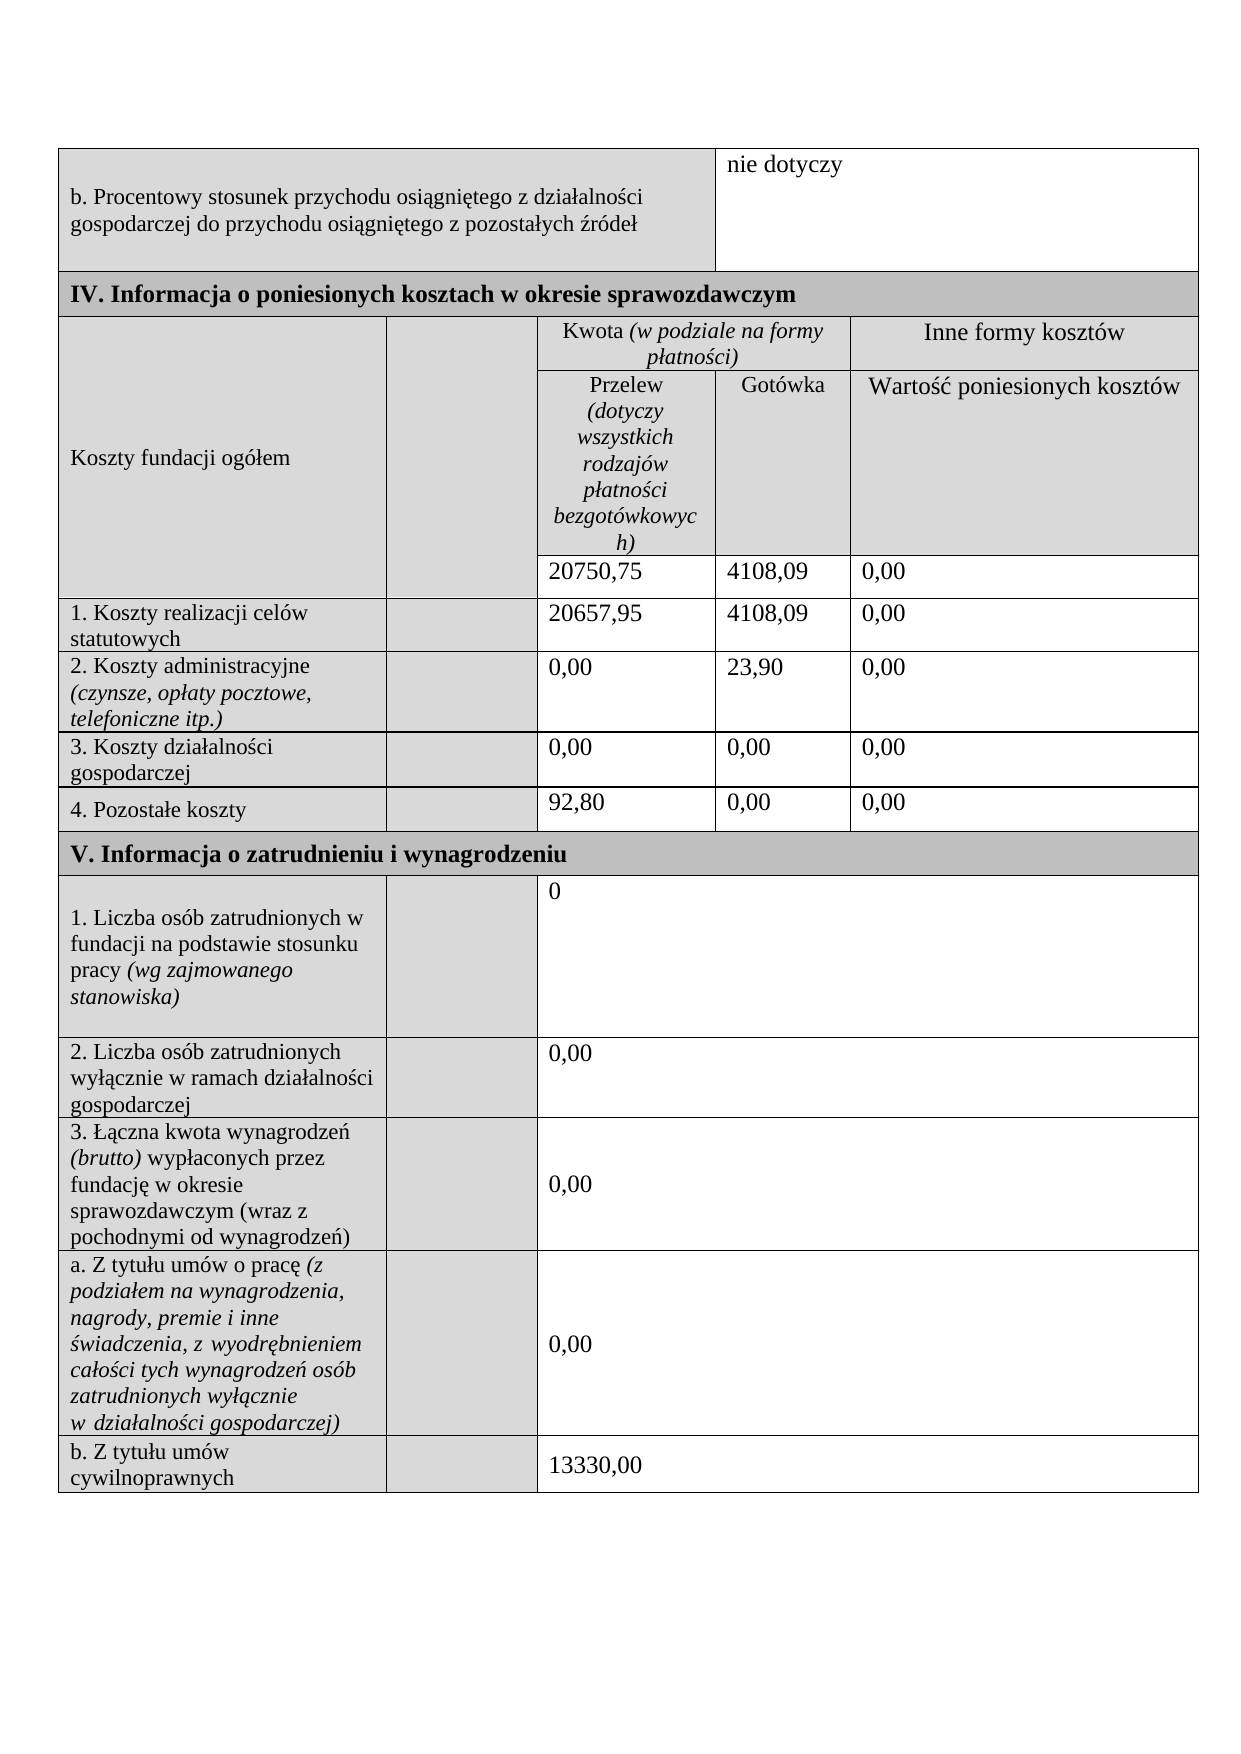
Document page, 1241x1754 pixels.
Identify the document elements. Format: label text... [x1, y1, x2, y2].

table_cell 0,00 [851, 733, 1198, 786]
table_cell 0,00 [851, 599, 1198, 651]
table_cell 20750,75 [538, 556, 715, 597]
table_cell Koszty fundacji ogółem [59, 317, 386, 597]
table_cell [387, 733, 537, 786]
table_cell b. Procentowy stosunek przychodu osiągniętego z działalności gospodarczej do przychodu osiągniętego z pozostałych źródeł [59, 149, 715, 271]
table_cell Kwota (w podziale na formy płatności) [538, 317, 850, 370]
table_cell 0,00 [538, 1118, 1198, 1250]
table_cell 4. Pozostałe koszty [59, 788, 386, 831]
table_cell 92,80 [538, 788, 715, 831]
table_cell [387, 317, 537, 597]
table_cell [387, 1038, 537, 1117]
table_cell 3. Koszty działalności gospodarczej [59, 733, 386, 786]
table_cell 0,00 [538, 1251, 1198, 1435]
table_cell 0 [538, 876, 1198, 1037]
table_cell nie dotyczy [716, 149, 1198, 271]
table_cell 0,00 [538, 1038, 1198, 1117]
table_cell 1. Koszty realizacji celów statutowych [59, 599, 386, 651]
table_cell 2. Liczba osób zatrudnionych wyłącznie w ramach działalności gospodarczej [59, 1038, 386, 1117]
table_cell 4108,09 [716, 599, 850, 651]
table_cell 3. Łączna kwota wynagrodzeń (brutto) wypłaconych przez fundację w okresie sprawozdawczym (wraz z pochodnymi od wynagrodzeń) [59, 1118, 386, 1250]
table_cell 0,00 [851, 652, 1198, 731]
table_cell Gotówka [716, 371, 850, 555]
table_cell [387, 1436, 537, 1492]
table_cell 0,00 [716, 788, 850, 831]
table_cell Wartość poniesionych kosztów [851, 371, 1198, 555]
table_cell IV. Informacja o poniesionych kosztach w okresie sprawozdawczym [59, 272, 1198, 316]
table_cell 13330,00 [538, 1436, 1198, 1492]
table_cell 20657,95 [538, 599, 715, 651]
table_cell 0,00 [538, 652, 715, 731]
table_cell [387, 1118, 537, 1250]
table_cell a. Z tytułu umów o pracę (z podziałem na wynagrodzenia, nagrody, premie i inne świadczenia, z wyodrębnieniem całości tych wynagrodzeń osób zatrudnionych wyłącznie w działalności gospodarczej) [59, 1251, 386, 1435]
table_cell V. Informacja o zatrudnieniu i wynagrodzeniu [59, 832, 1198, 875]
table_cell [387, 788, 537, 831]
table_cell 0,00 [716, 733, 850, 786]
table_cell [387, 599, 537, 651]
table_cell 4108,09 [716, 556, 850, 597]
table_cell [387, 1251, 537, 1435]
table_cell 23,90 [716, 652, 850, 731]
table_cell 0,00 [851, 788, 1198, 831]
table_cell Przelew (dotyczy wszystkich rodzajów płatności bezgotówkowych) [538, 371, 715, 555]
table_cell [387, 876, 537, 1037]
table_cell 0,00 [851, 556, 1198, 597]
table_cell 2. Koszty administracyjne (czynsze, opłaty pocztowe, telefoniczne itp.) [59, 652, 386, 731]
table_cell b. Z tytułu umów cywilnoprawnych [59, 1436, 386, 1492]
table_cell Inne formy kosztów [851, 317, 1198, 370]
table_cell 0,00 [538, 733, 715, 786]
table_cell 1. Liczba osób zatrudnionych w fundacji na podstawie stosunku pracy (wg zajmowanego stanowiska) [59, 876, 386, 1037]
table_cell [387, 652, 537, 731]
